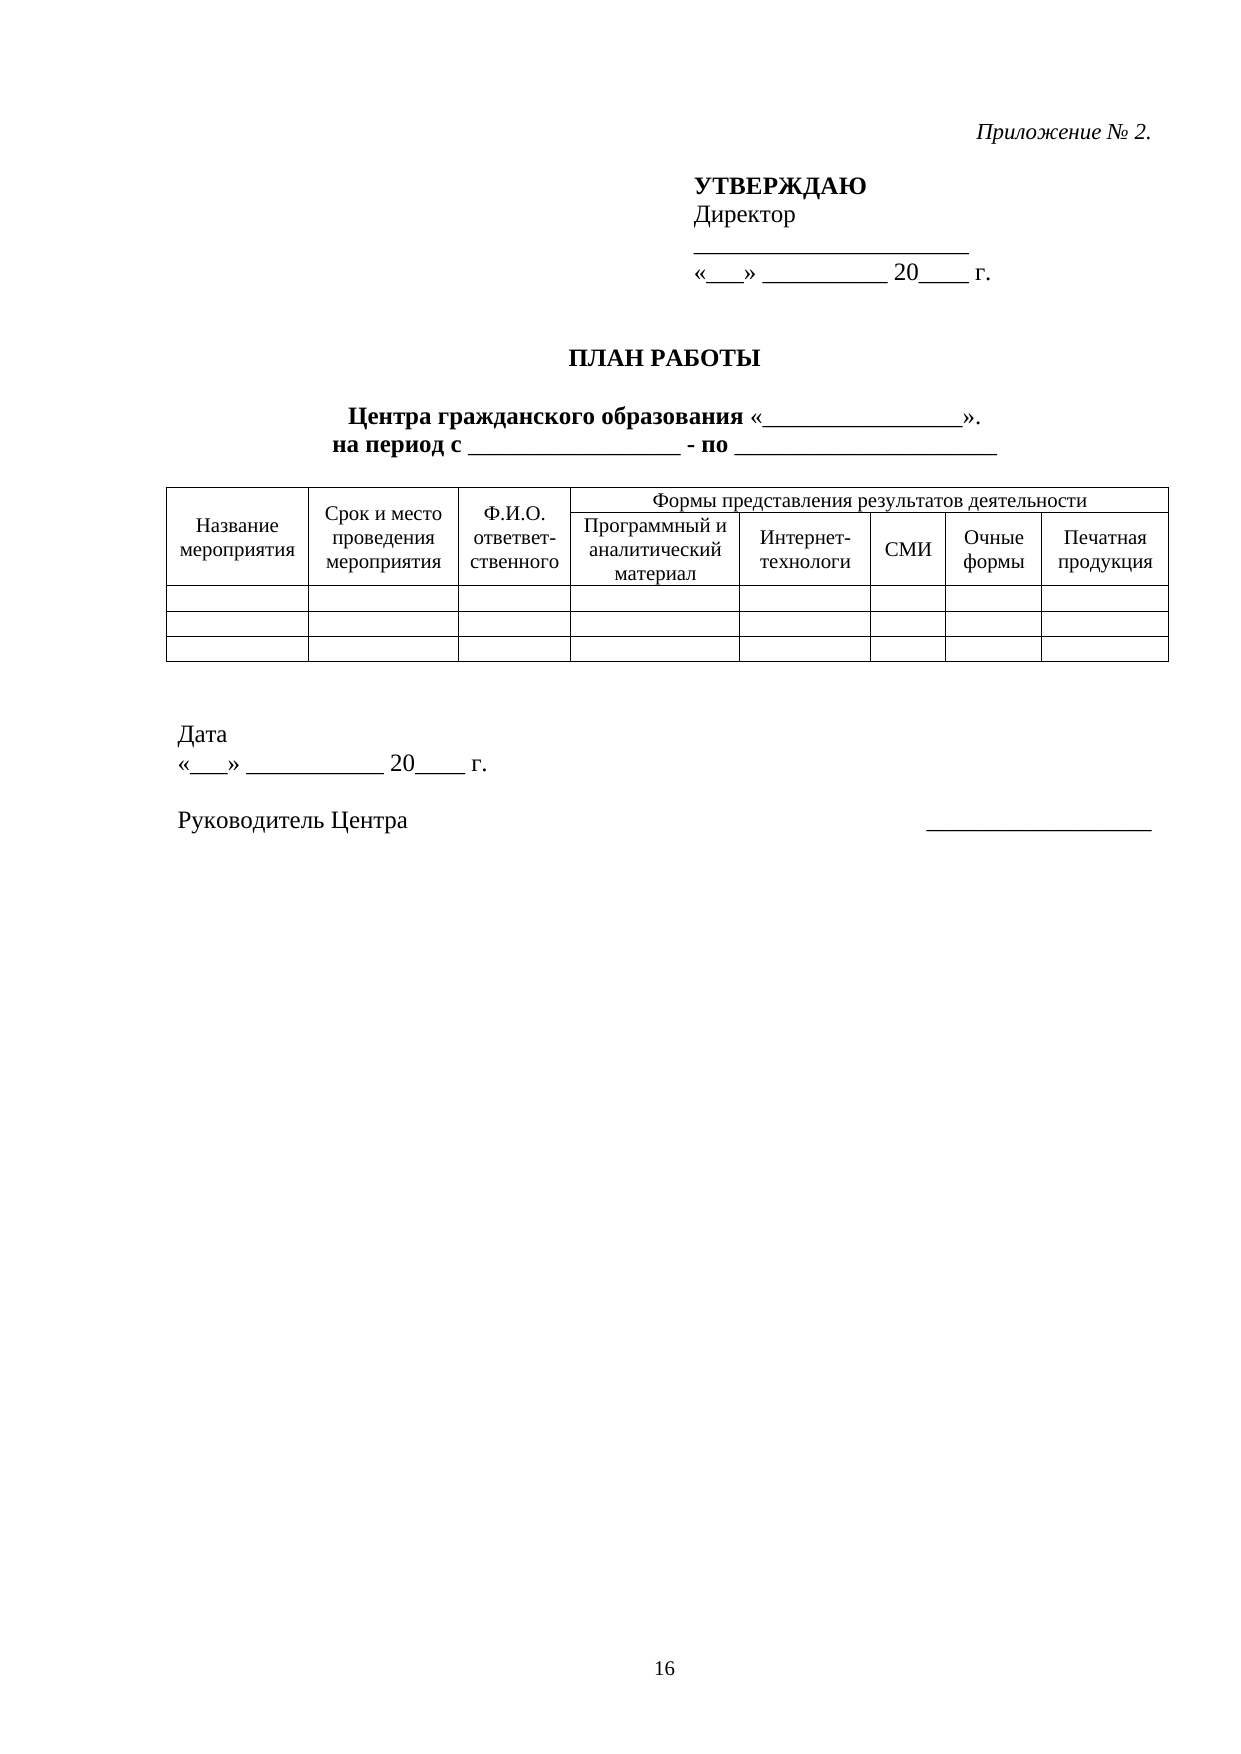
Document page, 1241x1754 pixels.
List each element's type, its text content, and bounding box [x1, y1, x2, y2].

table_cell [167, 637, 308, 661]
table_cell Интернет-технологи [740, 513, 870, 585]
text ______________________ [693, 228, 1152, 257]
text «___» ___________ 20____ г. [177, 748, 1152, 777]
table_cell [571, 637, 739, 661]
table_cell [309, 612, 458, 636]
text Дата [177, 719, 1152, 748]
table_header Ф.И.О. ответвет-ственного [459, 488, 570, 585]
table_cell Очные формы [946, 513, 1041, 585]
table_cell [1042, 612, 1168, 636]
text Утверждаю [693, 171, 1152, 199]
table_cell [1042, 586, 1168, 611]
table_cell Программный и аналитический материал [571, 513, 739, 585]
table_cell [459, 612, 570, 636]
table_cell [571, 586, 739, 611]
table_cell [309, 637, 458, 661]
table_cell [740, 637, 870, 661]
table_cell [167, 586, 308, 611]
table_header Название мероприятия [167, 488, 308, 585]
text Центра гражданского образования «________________». [177, 401, 1152, 429]
table_cell [740, 586, 870, 611]
table_cell [740, 612, 870, 636]
table_cell [871, 637, 945, 661]
table_header Формы представления результатов деятельности [571, 488, 1168, 512]
text на период с _________________ - по _____________________ [177, 429, 1152, 458]
text «___» __________ 20____ г. [693, 257, 1152, 286]
table_header Срок и место проведения мероприятия [309, 488, 458, 585]
table_cell [1042, 637, 1168, 661]
table_cell [571, 612, 739, 636]
text Директор [693, 199, 1152, 228]
table_cell [459, 586, 570, 611]
table_cell [946, 612, 1041, 636]
text Приложение № 2. [177, 118, 1152, 144]
table_cell [946, 637, 1041, 661]
table_cell [459, 637, 570, 661]
table_cell [946, 586, 1041, 611]
table_cell [871, 612, 945, 636]
text Руководитель Центра __________________ [177, 806, 1152, 834]
table_cell [871, 586, 945, 611]
table_cell [309, 586, 458, 611]
table_cell Печатная продукция [1042, 513, 1168, 585]
table_cell СМИ [871, 513, 945, 585]
table_cell [167, 612, 308, 636]
text План работы [177, 343, 1152, 372]
